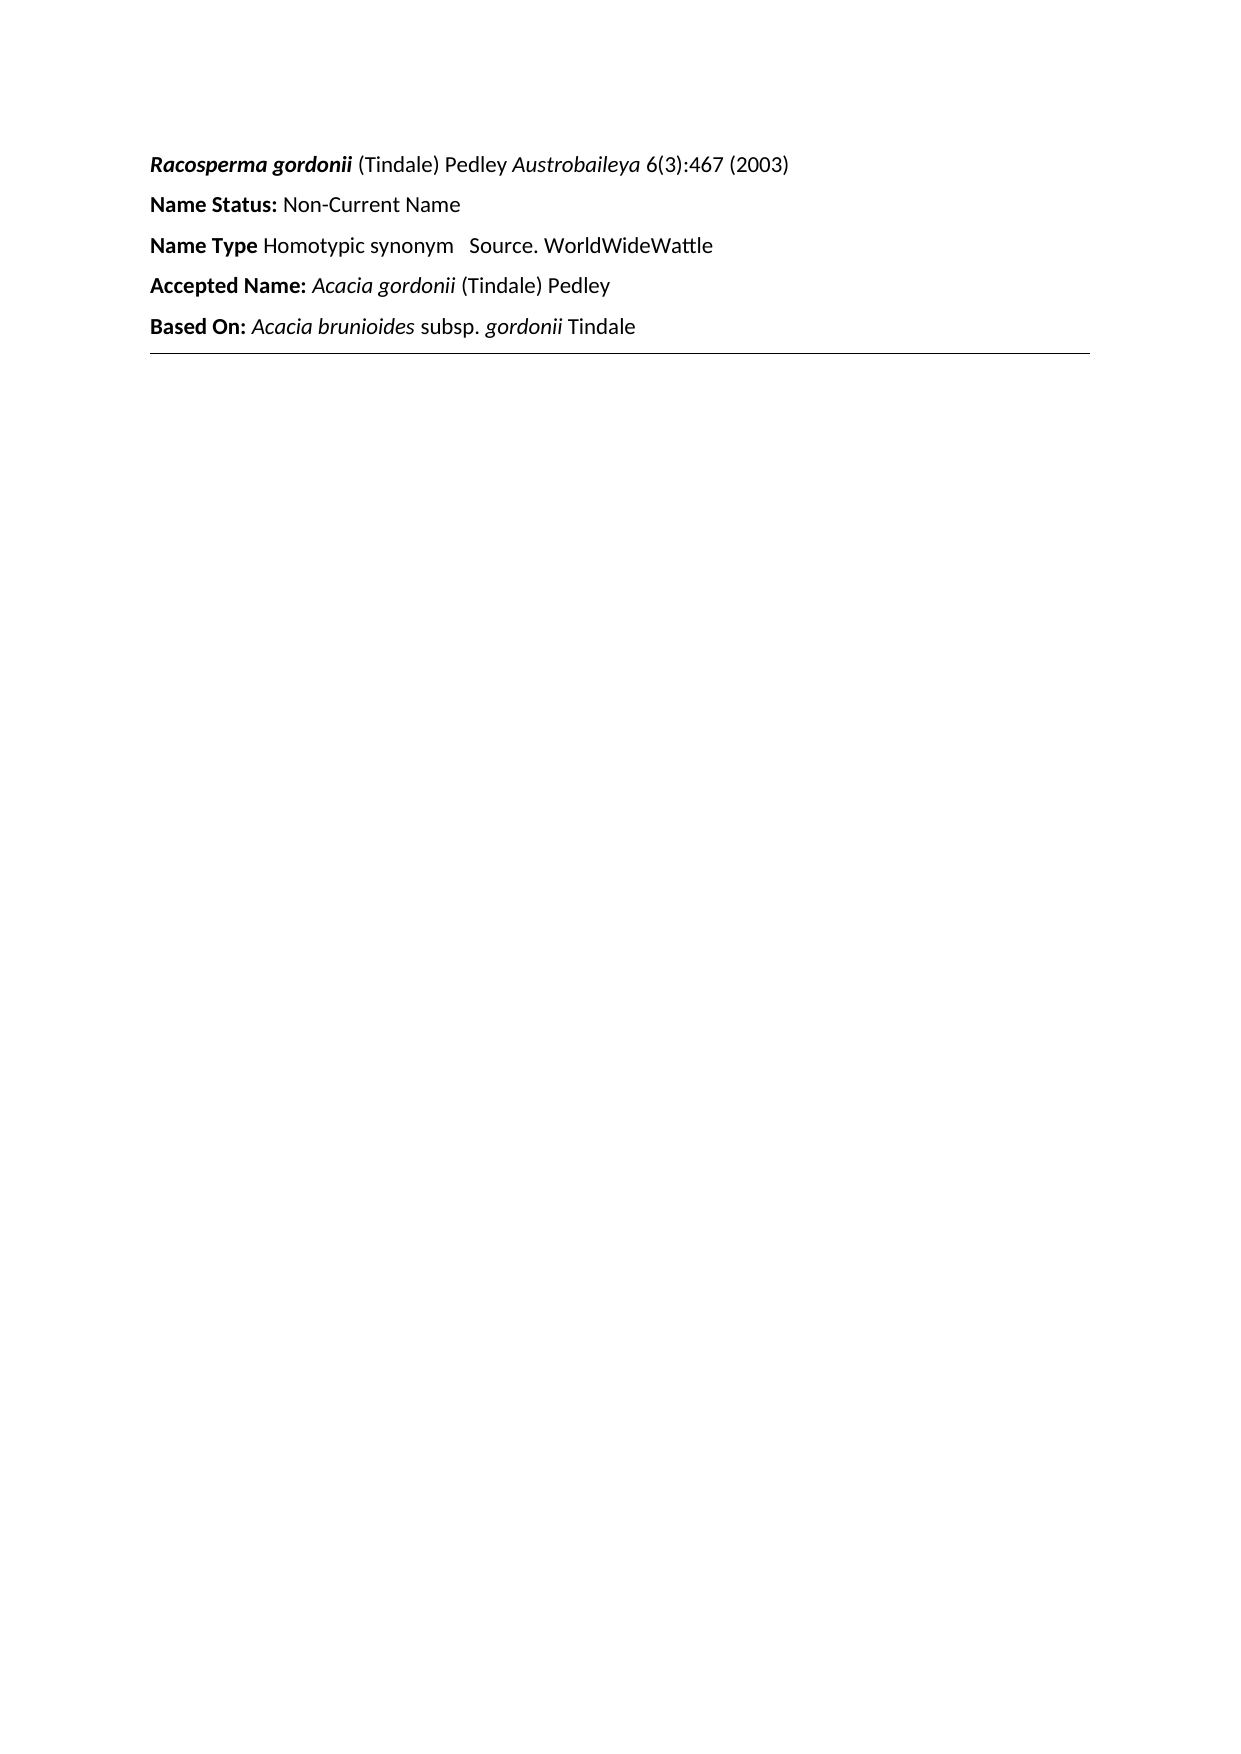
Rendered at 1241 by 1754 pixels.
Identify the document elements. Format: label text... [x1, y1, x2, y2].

text Accepted Name: Acacia gordonii (Tindale) Pedley [150, 272, 1090, 299]
text Racosperma gordonii (Tindale) Pedley Austrobaileya 6(3):467 (2003) [150, 150, 1090, 178]
text Based On: Acacia brunioides subsp. gordonii Tindale [150, 312, 1090, 340]
text Name Type Homotypic synonym Source. WorldWideWattle [150, 231, 1090, 259]
text Name Status: Non-Current Name [150, 191, 1090, 218]
